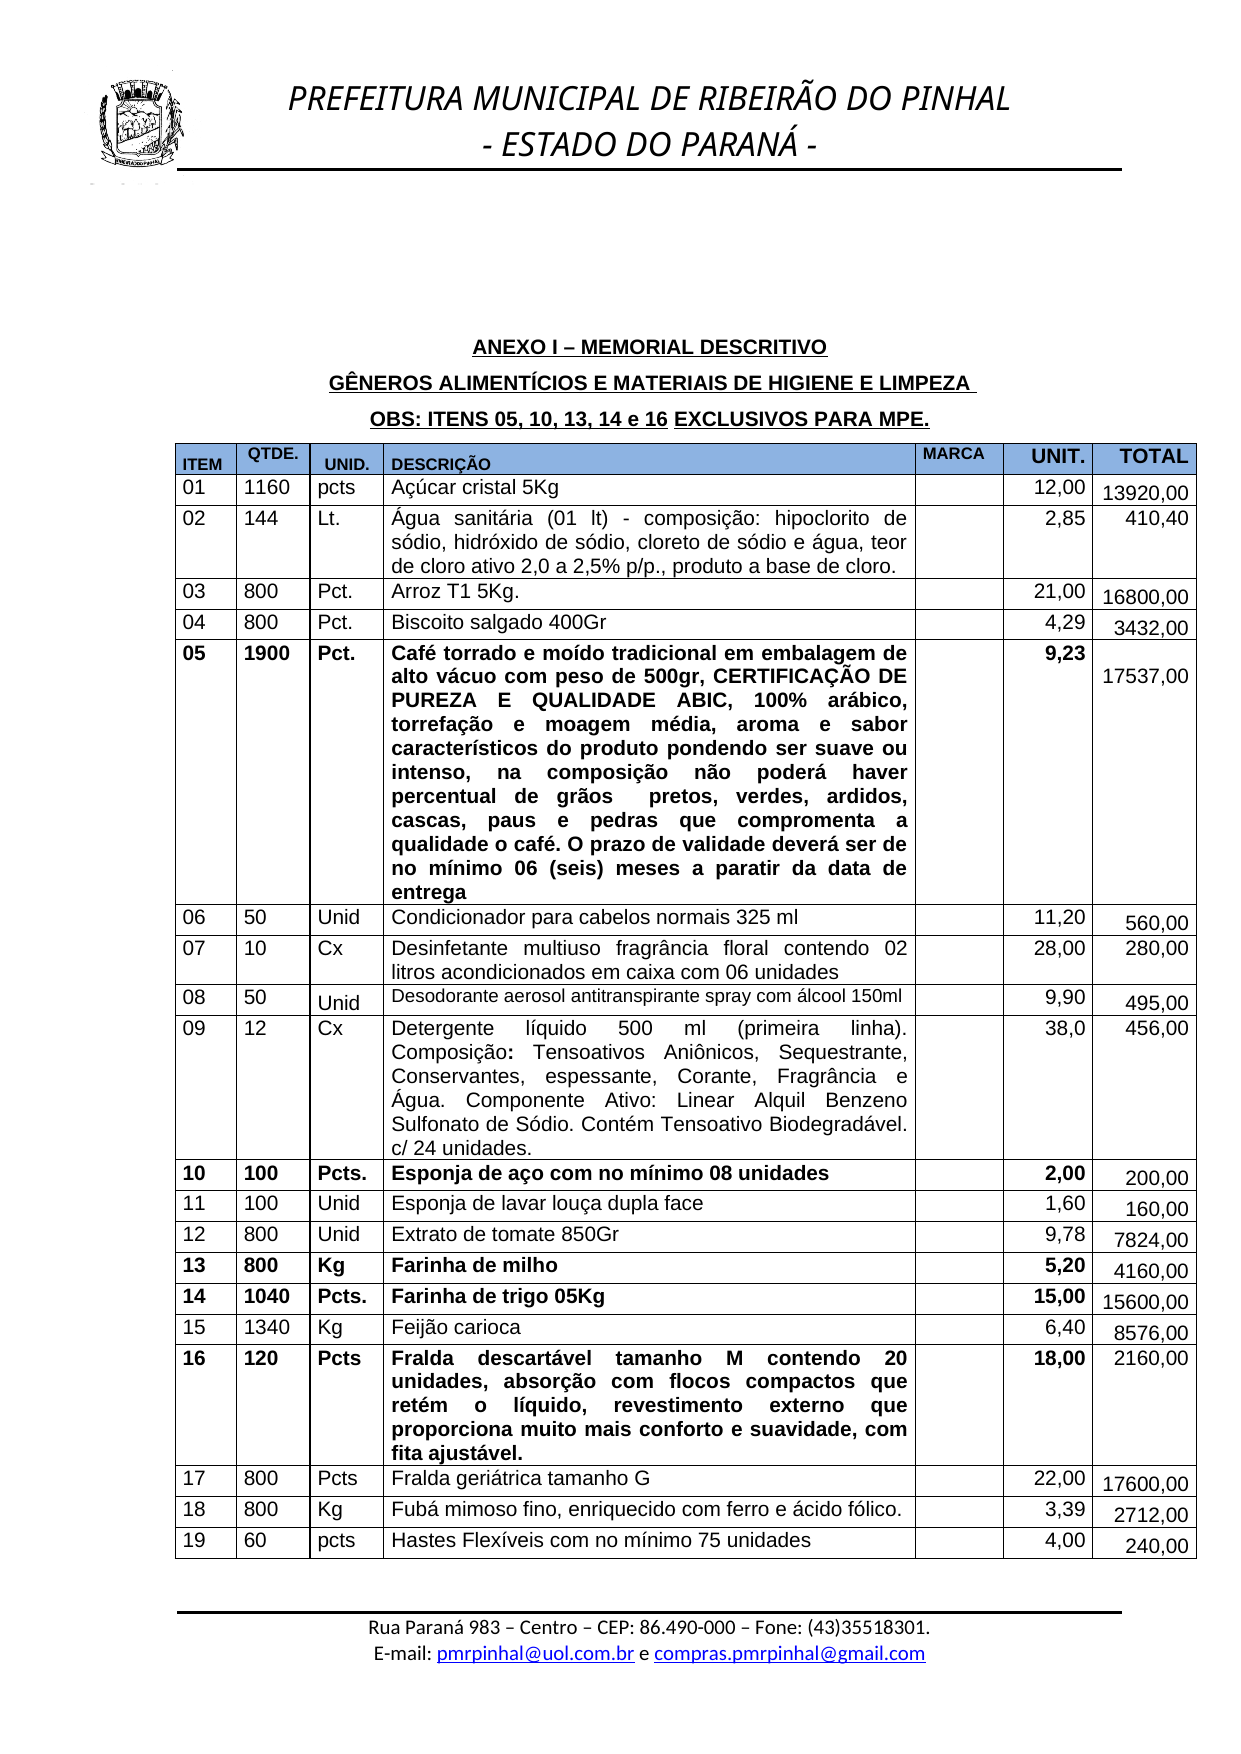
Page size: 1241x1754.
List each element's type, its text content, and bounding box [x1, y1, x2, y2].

table_cell 50 [237, 905, 309, 935]
table_cell 160,00 [1093, 1191, 1196, 1221]
table_cell 05 [176, 640, 236, 904]
table_cell 15 [176, 1315, 236, 1344]
table_cell [916, 640, 1003, 904]
table_cell 4,29 [1004, 610, 1092, 639]
table_cell 14 [176, 1284, 236, 1313]
table_cell 800 [237, 1253, 309, 1283]
table_header UNIT. [1004, 444, 1092, 474]
table_cell Unid [311, 985, 383, 1014]
table_cell [916, 610, 1003, 639]
table_cell Farinha de trigo 05Kg [384, 1284, 915, 1313]
table_cell Hastes Flexíveis com no mínimo 75 unidades [384, 1528, 915, 1558]
table_cell 200,00 [1093, 1160, 1196, 1190]
title OBS: ITENS 05, 10, 13, 14 e 16 EXCLUSIVOS PARA MPE. [177, 407, 1122, 431]
table_cell [916, 936, 1003, 984]
table_cell Kg [311, 1315, 383, 1344]
table_cell Pcts. [311, 1284, 383, 1313]
table_cell 120 [237, 1345, 309, 1465]
table_cell 38,0 [1004, 1016, 1092, 1159]
table_cell [916, 985, 1003, 1014]
table_cell 60 [237, 1528, 309, 1558]
table_cell Unid [311, 905, 383, 935]
table_cell 15600,00 [1093, 1284, 1196, 1313]
table_cell 100 [237, 1191, 309, 1221]
table_cell 1040 [237, 1284, 309, 1313]
table_cell [916, 905, 1003, 935]
table_cell 11 [176, 1191, 236, 1221]
table_cell Feijão carioca [384, 1315, 915, 1344]
table_cell 10 [176, 1160, 236, 1190]
table_cell 10 [237, 936, 309, 984]
table_cell Fubá mimoso fino, enriquecido com ferro e ácido fólico. [384, 1497, 915, 1527]
table_cell 13920,00 [1093, 475, 1196, 505]
table_cell [916, 1016, 1003, 1159]
table_cell Detergente líquido 500 ml (primeira linha). Composição: Tensoativos Aniônicos, Sequestrante, Conservantes, espessante, Corante, Fragrância e Água. Componente Ativo: Linear Alquil Benzeno Sulfonato de Sódio. Contém Tensoativo Biodegradável. c/ 24 unidades. [384, 1016, 915, 1159]
table_cell 21,00 [1004, 579, 1092, 608]
table_cell 04 [176, 610, 236, 639]
table_cell 2,85 [1004, 506, 1092, 578]
table_header UNID. [311, 444, 383, 474]
title GÊNEROS ALIMENTÍCIOS E MATERIAIS DE HIGIENE E LIMPEZA [177, 371, 1122, 395]
table_cell Desodorante aerosol antitranspirante spray com álcool 150ml [384, 985, 915, 1014]
table_cell Cx [311, 1016, 383, 1159]
table_cell 560,00 [1093, 905, 1196, 935]
table_cell 410,40 [1093, 506, 1196, 578]
table_cell [916, 1497, 1003, 1527]
table_cell Kg [311, 1497, 383, 1527]
table_cell [916, 1160, 1003, 1190]
table_cell 9,78 [1004, 1222, 1092, 1252]
table_cell Lt. [311, 506, 383, 578]
table_cell Pct. [311, 640, 383, 904]
table_cell 495,00 [1093, 985, 1196, 1014]
table_cell 144 [237, 506, 309, 578]
table_cell 8576,00 [1093, 1315, 1196, 1344]
table_cell 11,20 [1004, 905, 1092, 935]
table_cell Pcts [311, 1466, 383, 1496]
table_cell Pct. [311, 610, 383, 639]
table_cell 9,23 [1004, 640, 1092, 904]
table_cell 22,00 [1004, 1466, 1092, 1496]
table_cell 50 [237, 985, 309, 1014]
table_cell 12 [237, 1016, 309, 1159]
table_cell [916, 1315, 1003, 1344]
table_cell Desinfetante multiuso fragrância floral contendo 02 litros acondicionados em caixa com 06 unidades [384, 936, 915, 984]
table_cell 800 [237, 579, 309, 608]
title ANEXO I – MEMORIAL DESCRITIVO [177, 335, 1122, 359]
table_cell 6,40 [1004, 1315, 1092, 1344]
table_cell 800 [237, 1497, 309, 1527]
table_cell pcts [311, 475, 383, 505]
table_cell 1340 [237, 1315, 309, 1344]
table_cell [916, 1284, 1003, 1313]
table_cell Arroz T1 5Kg. [384, 579, 915, 608]
table_cell [916, 1345, 1003, 1465]
table_cell 100 [237, 1160, 309, 1190]
table_header TOTAL [1093, 444, 1196, 474]
table_cell [916, 1191, 1003, 1221]
table_cell Farinha de milho [384, 1253, 915, 1283]
table_cell Unid [311, 1222, 383, 1252]
table_cell Extrato de tomate 850Gr [384, 1222, 915, 1252]
table_cell 7824,00 [1093, 1222, 1196, 1252]
table_cell 9,90 [1004, 985, 1092, 1014]
table_cell 3,39 [1004, 1497, 1092, 1527]
table_cell 800 [237, 1222, 309, 1252]
table_cell 456,00 [1093, 1016, 1196, 1159]
table_cell 240,00 [1093, 1528, 1196, 1558]
table_cell Biscoito salgado 400Gr [384, 610, 915, 639]
table_cell 07 [176, 936, 236, 984]
table_cell 02 [176, 506, 236, 578]
picture [83, 65, 202, 185]
table_cell Fralda descartável tamanho M contendo 20 unidades, absorção com flocos compactos que retém o líquido, revestimento externo que proporciona muito mais conforto e suavidade, com fita ajustável. [384, 1345, 915, 1465]
table_cell [916, 579, 1003, 608]
table_cell 17600,00 [1093, 1466, 1196, 1496]
table_cell Esponja de lavar louça dupla face [384, 1191, 915, 1221]
table_cell Pct. [311, 579, 383, 608]
table_cell 28,00 [1004, 936, 1092, 984]
table_cell Açúcar cristal 5Kg [384, 475, 915, 505]
table_cell 1900 [237, 640, 309, 904]
table_cell 03 [176, 579, 236, 608]
table_header ITEM [176, 444, 236, 474]
table_cell 17 [176, 1466, 236, 1496]
table_header QTDE. [237, 444, 309, 474]
table_cell [916, 1528, 1003, 1558]
table_cell Café torrado e moído tradicional em embalagem de alto vácuo com peso de 500gr, CERTIFICAÇÃO DE PUREZA E QUALIDADE ABIC, 100% arábico, torrefação e moagem média, aroma e sabor característicos do produto pondendo ser suave ou intenso, na composição não poderá haver percentual de grãos pretos, verdes, ardidos, cascas, paus e pedras que compromenta a qualidade o café. O prazo de validade deverá ser de no mínimo 06 (seis) meses a paratir da data de entrega [384, 640, 915, 904]
table_cell 15,00 [1004, 1284, 1092, 1313]
table_cell 1160 [237, 475, 309, 505]
table_cell 2160,00 [1093, 1345, 1196, 1465]
table_cell 12 [176, 1222, 236, 1252]
table_cell 800 [237, 1466, 309, 1496]
table_cell Cx [311, 936, 383, 984]
table_cell Kg [311, 1253, 383, 1283]
table_cell 19 [176, 1528, 236, 1558]
table_cell 800 [237, 610, 309, 639]
table_cell [916, 1466, 1003, 1496]
table_cell 5,20 [1004, 1253, 1092, 1283]
table_cell 17537,00 [1093, 640, 1196, 904]
table_cell 1,60 [1004, 1191, 1092, 1221]
table_cell 16800,00 [1093, 579, 1196, 608]
table_cell Esponja de aço com no mínimo 08 unidades [384, 1160, 915, 1190]
table_cell 18 [176, 1497, 236, 1527]
table_cell Pcts [311, 1345, 383, 1465]
table_cell 06 [176, 905, 236, 935]
table_cell Pcts. [311, 1160, 383, 1190]
table_cell 4160,00 [1093, 1253, 1196, 1283]
table_cell 09 [176, 1016, 236, 1159]
table_cell [916, 506, 1003, 578]
table_cell 4,00 [1004, 1528, 1092, 1558]
table_cell [916, 1253, 1003, 1283]
table_cell 13 [176, 1253, 236, 1283]
table_cell 3432,00 [1093, 610, 1196, 639]
table_header MARCA [916, 444, 1003, 474]
table_cell 08 [176, 985, 236, 1014]
table_cell 280,00 [1093, 936, 1196, 984]
table_cell [916, 475, 1003, 505]
table_cell 12,00 [1004, 475, 1092, 505]
table_cell pcts [311, 1528, 383, 1558]
table_cell Água sanitária (01 lt) - composição: hipoclorito de sódio, hidróxido de sódio, cloreto de sódio e água, teor de cloro ativo 2,0 a 2,5% p/p., produto a base de cloro. [384, 506, 915, 578]
table_cell Fralda geriátrica tamanho G [384, 1466, 915, 1496]
table_header DESCRIÇÃO [384, 444, 915, 474]
table_cell 18,00 [1004, 1345, 1092, 1465]
table_cell Condicionador para cabelos normais 325 ml [384, 905, 915, 935]
table_cell 16 [176, 1345, 236, 1465]
table_cell 2,00 [1004, 1160, 1092, 1190]
table_cell Unid [311, 1191, 383, 1221]
table_cell 01 [176, 475, 236, 505]
table_cell [916, 1222, 1003, 1252]
table_cell 2712,00 [1093, 1497, 1196, 1527]
